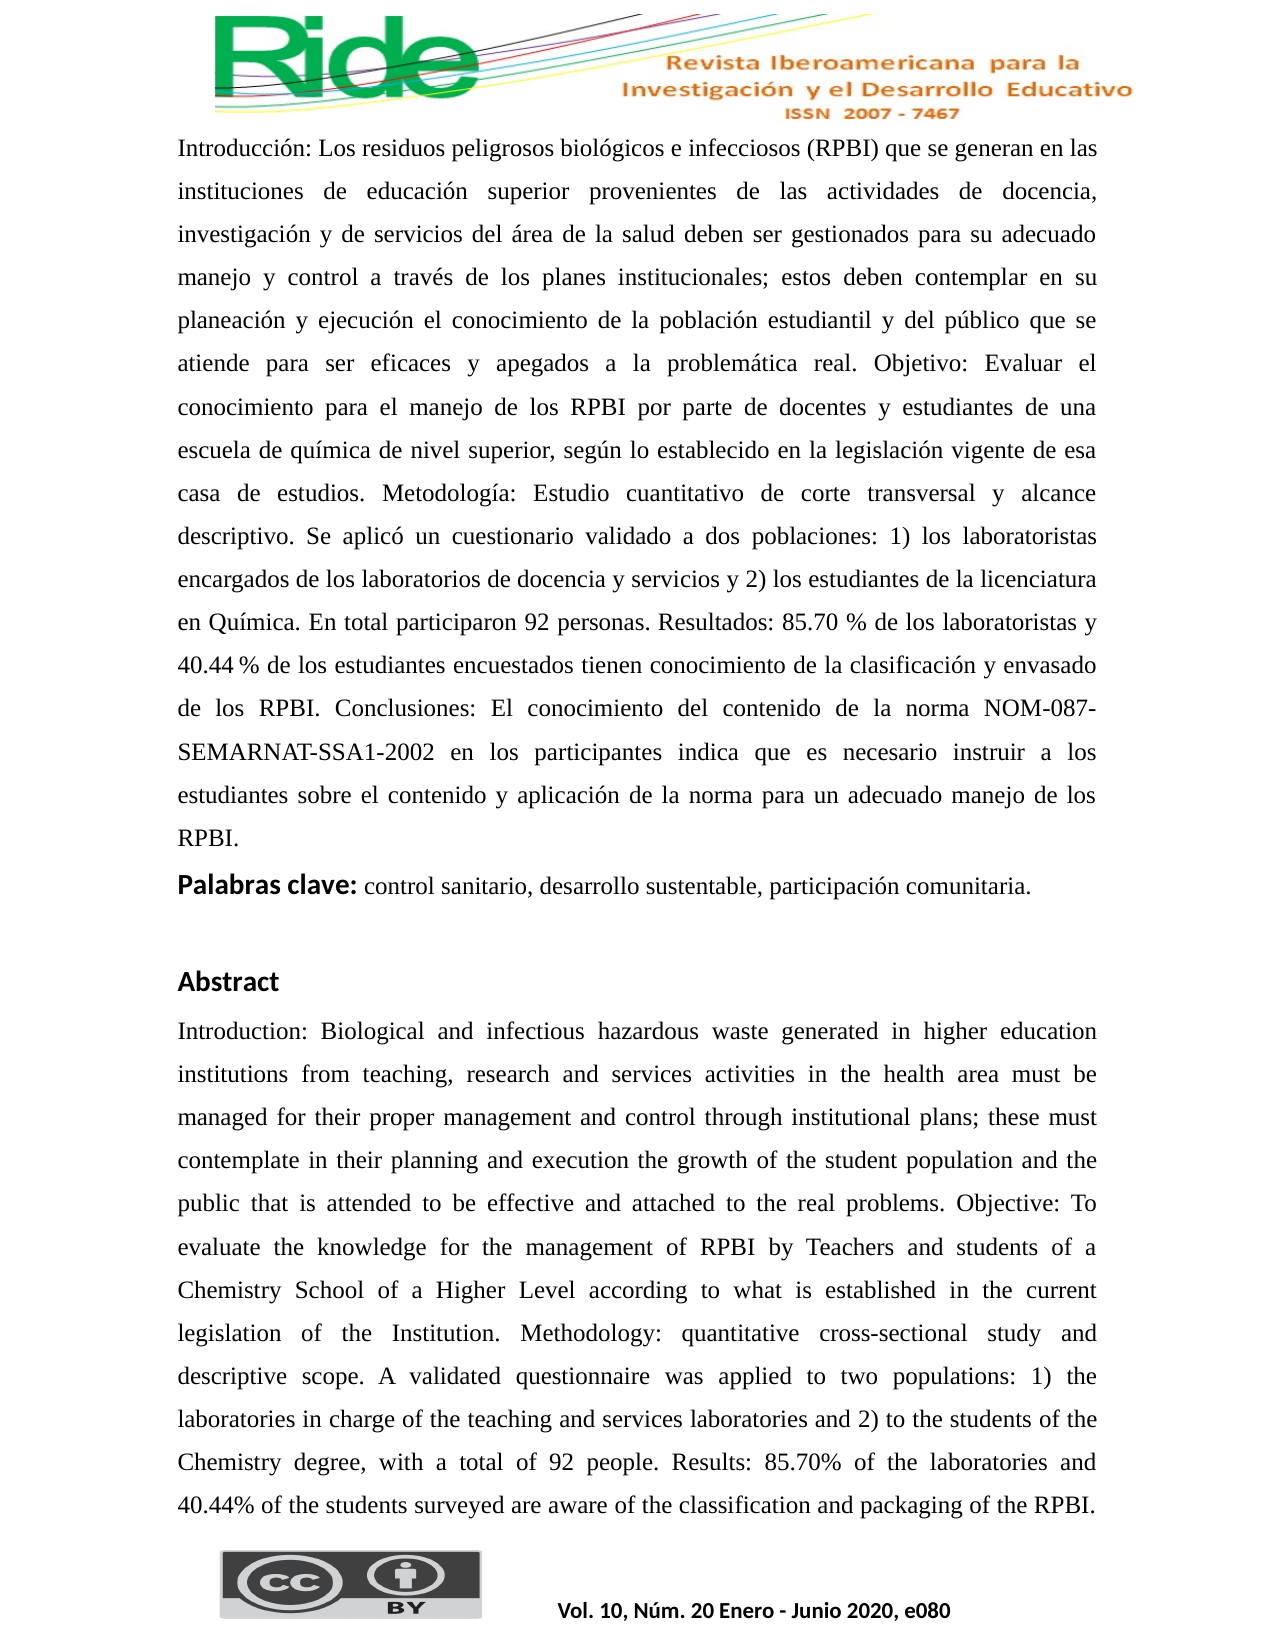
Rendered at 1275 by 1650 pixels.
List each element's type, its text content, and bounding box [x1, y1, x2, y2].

picture [214, 14, 1135, 123]
picture [219, 1550, 483, 1619]
text Abstract [177, 963, 1098, 998]
text Introducción: Los residuos peligrosos biológicos e infecciosos (RPBI) que se generan en las instituciones de educación superior provenientes de las actividades de docencia, investigación y de servicios del área de la salud deben ser gestionados para su adecuado manejo y control a través de los planes institucionales; estos deben contemplar en su planeación y ejecución el conocimiento de la población estudiantil y del público que se atiende para ser eficaces y apegados a la problemática real. Objetivo: Evaluar el conocimiento para el manejo de los RPBI por parte de docentes y estudiantes de una escuela de química de nivel superior, según lo establecido en la legislación vigente de esa casa de estudios. Metodología: Estudio cuantitativo de corte transversal y alcance descriptivo. Se aplicó un cuestionario validado a dos poblaciones: 1) los laboratoristas encargados de los laboratorios de docencia y servicios y 2) los estudiantes de la licenciatura en Química. En total participaron 92 personas. Resultados: 85.70 % de los laboratoristas y 40.44 % de los estudiantes encuestados tienen conocimiento de la clasificación y envasado de los RPBI. Conclusiones: El conocimiento del contenido de la norma NOM-087-SEMARNAT-SSA1-2002 en los participantes indica que es necesario instruir a los estudiantes sobre el contenido y aplicación de la norma para un adecuado manejo de los RPBI. [177, 133, 1098, 852]
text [177, 1016, 1098, 1519]
text Palabras clave: control sanitario, desarrollo sustentable, participación comunitaria. [177, 866, 1098, 902]
